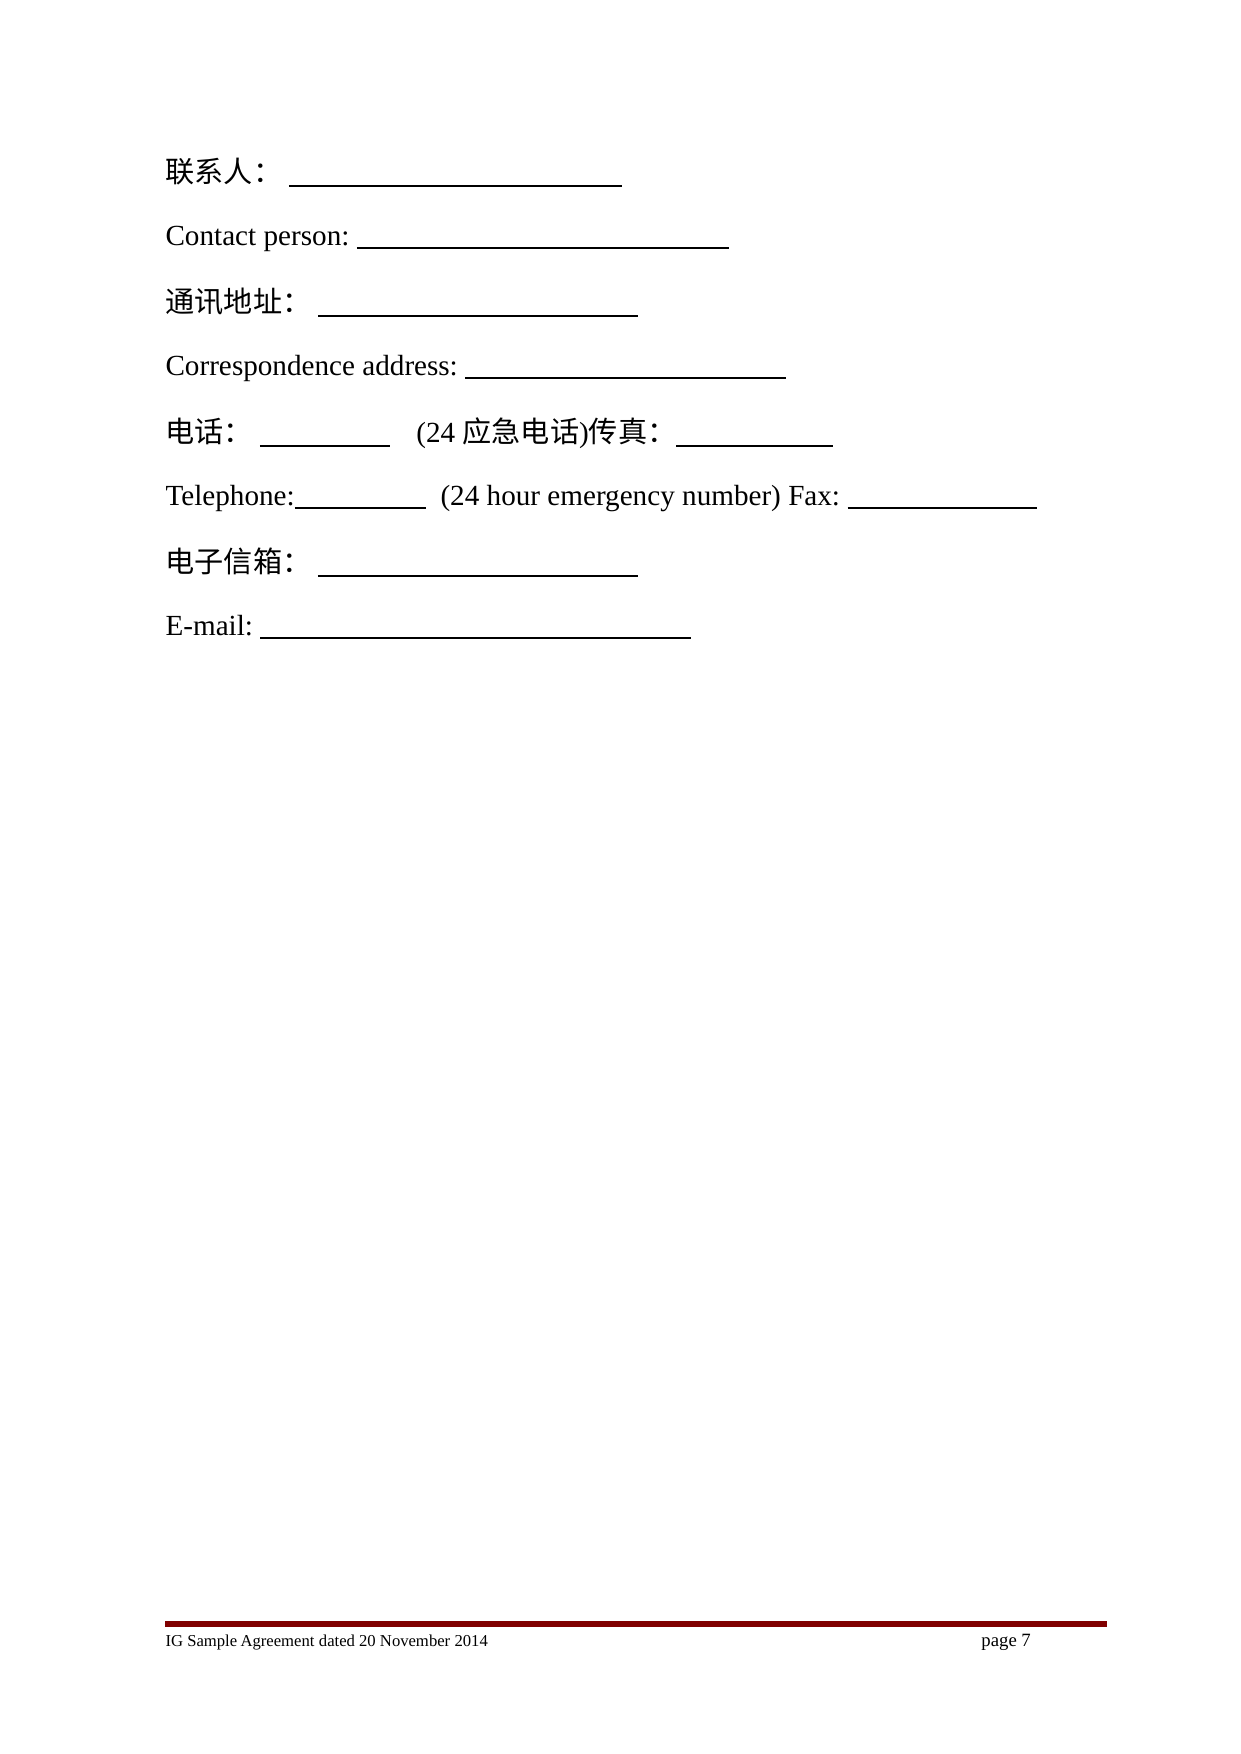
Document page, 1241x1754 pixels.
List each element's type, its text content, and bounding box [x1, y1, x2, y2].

text Correspondence address: [165, 332, 1107, 397]
text 电话： (24 应急电话)传真： [165, 397, 1107, 462]
text Contact person: [165, 202, 1107, 267]
text Telephone: (24 hour emergency number) Fax: [165, 462, 1107, 527]
text E-mail: [165, 592, 1107, 657]
text 联系人： [165, 137, 1107, 202]
text 通讯地址： [165, 267, 1107, 332]
text 电子信箱： [165, 527, 1107, 592]
